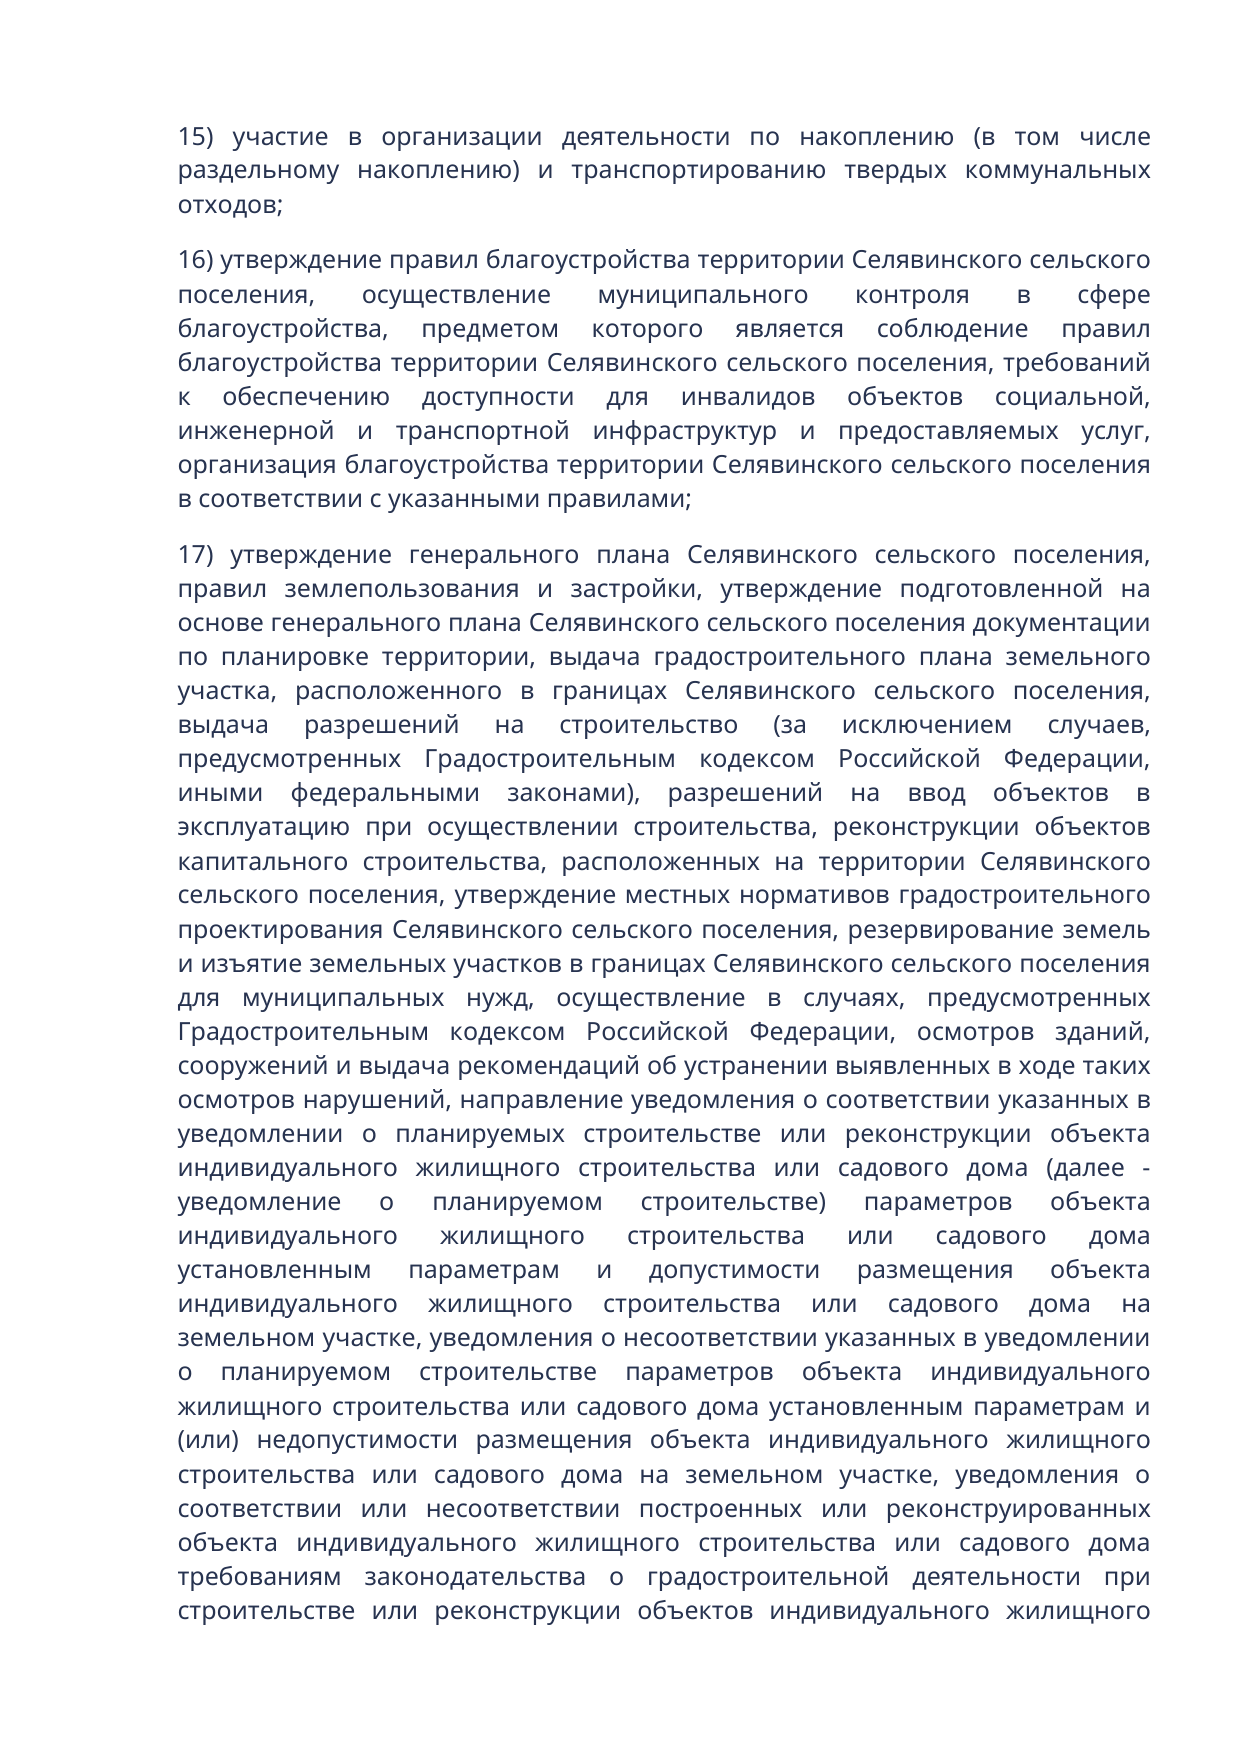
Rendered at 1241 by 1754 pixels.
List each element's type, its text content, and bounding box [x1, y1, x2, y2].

text 16) утверждение правил благоустройства территории Селявинского сельского поселения, осуществление муниципального контроля в сфере благоустройства, предметом которого является соблюдение правил благоустройства территории Селявинского сельского поселения, требований к обеспечению доступности для инвалидов объектов социальной, инженерной и транспортной инфраструктур и предоставляемых услуг, организация благоустройства территории Селявинского сельского поселения в соответствии с указанными правилами; [177, 242, 1152, 515]
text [177, 537, 1152, 1627]
text 15) участие в организации деятельности по накоплению (в том числе раздельному накоплению) и транспортированию твердых коммунальных отходов; [177, 118, 1152, 220]
